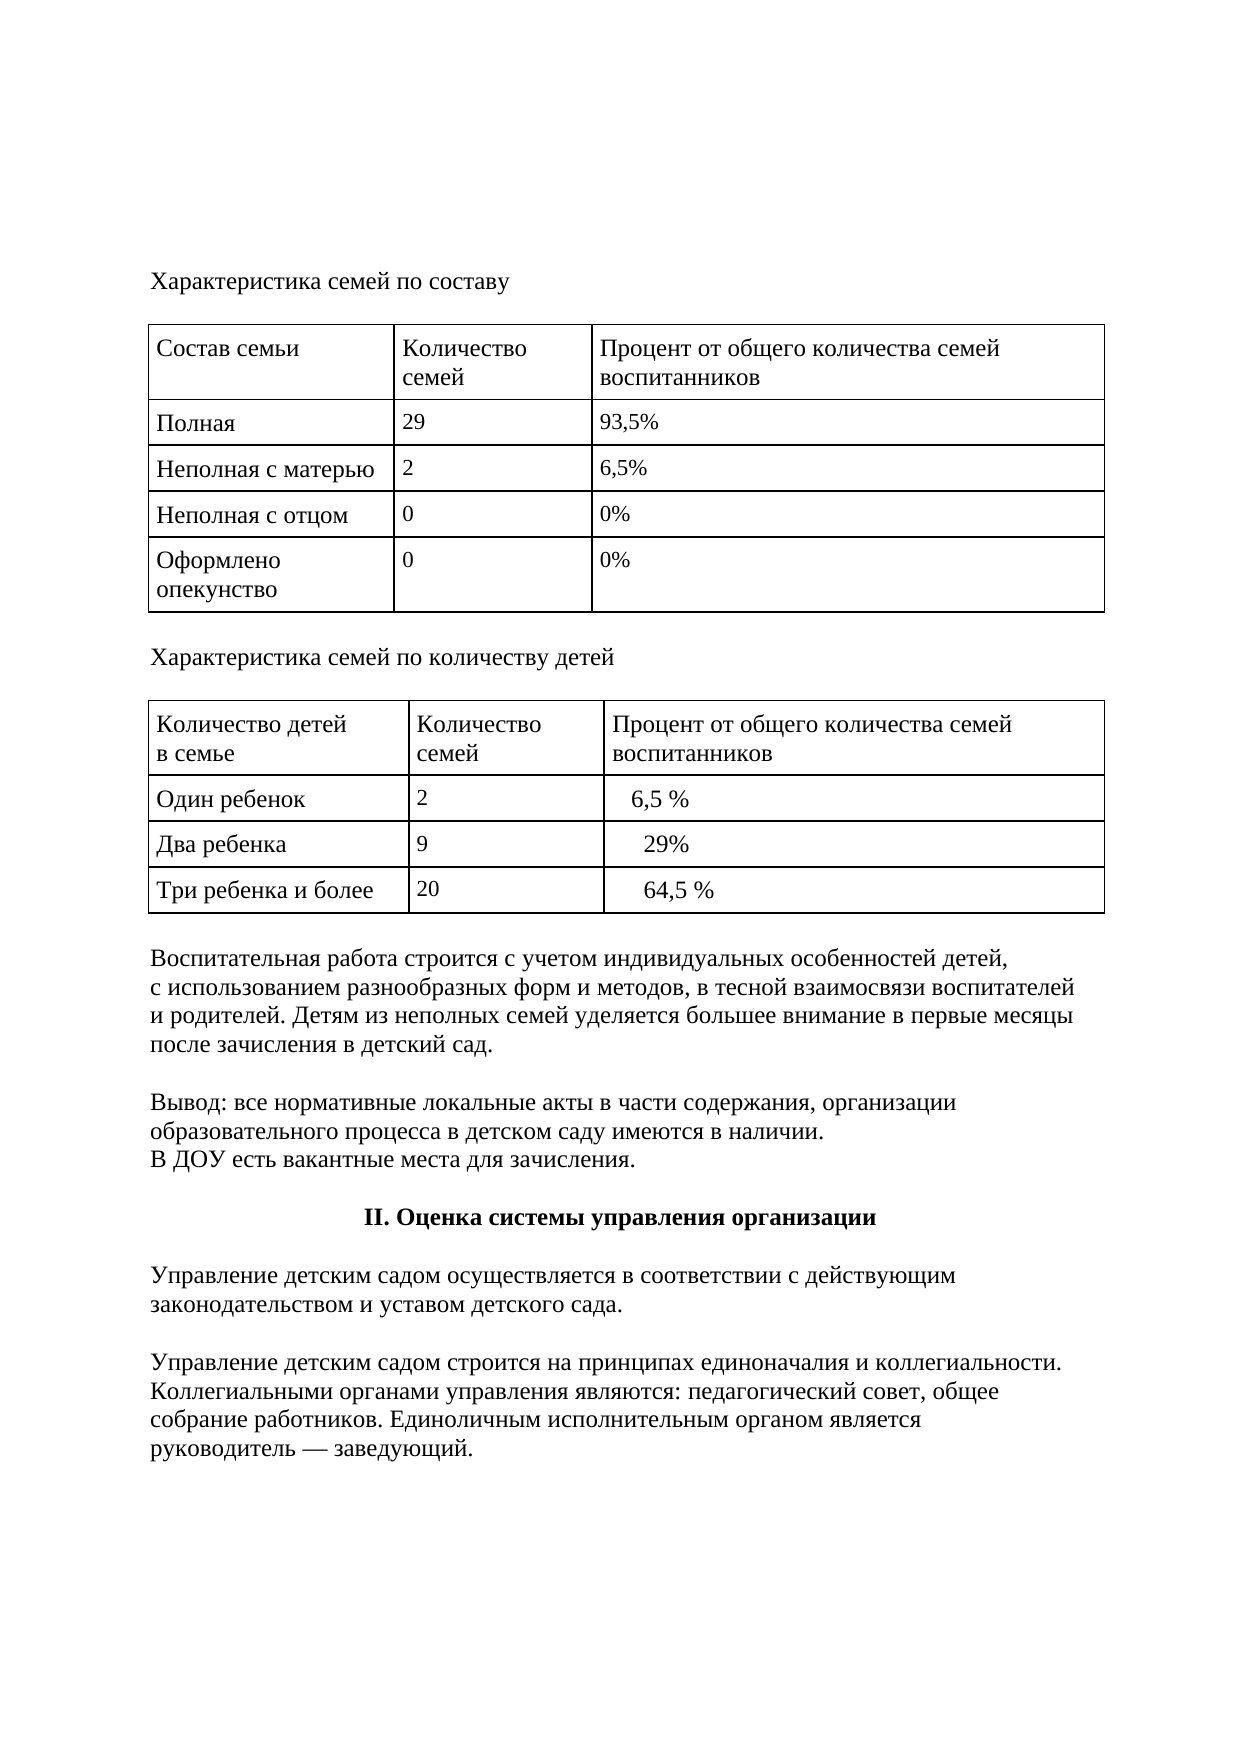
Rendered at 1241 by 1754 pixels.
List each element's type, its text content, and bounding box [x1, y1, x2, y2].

table_cell Оформлено опекунство [149, 538, 393, 611]
table_cell Полная [149, 400, 393, 444]
table_cell 20 [410, 868, 603, 912]
text II. Оценка системы управления организации [150, 1202, 1090, 1231]
table_header Количество детей в семье [149, 701, 408, 774]
table_cell 93,5% [593, 400, 1104, 444]
text Характеристика семей по количеству детей [150, 642, 1090, 670]
text Управление детским садом осуществляется в соответствии с действующим законодательством и уставом детского сада. [150, 1260, 1090, 1318]
text Вывод: все нормативные локальные акты в части содержания, организации образовательного процесса в детском саду имеются в наличии. [150, 1087, 1090, 1144]
table_cell 29 [395, 400, 591, 444]
table_cell Три ребенка и более [149, 868, 408, 912]
table_header Процент от общего количества семей воспитанников [593, 325, 1104, 398]
table_cell 29% [605, 822, 1104, 866]
table_cell 2 [395, 446, 591, 490]
table_cell Два ребенка [149, 822, 408, 866]
table_cell 0 [395, 492, 591, 536]
text Характеристика семей по составу [150, 266, 1090, 294]
table_header Процент от общего количества семей воспитанников [605, 701, 1104, 774]
text В ДОУ есть вакантные места для зачисления. [150, 1144, 1090, 1173]
text Управление детским садом строится на принципах единоначалия и коллегиальности. Коллегиальными органами управления являются: педагогический совет, общее собрание работников. Единоличным исполнительным органом является руководитель — заведующий. [150, 1347, 1090, 1462]
table_header Состав семьи [149, 325, 393, 398]
table_cell 0% [593, 492, 1104, 536]
table_cell Неполная с матерью [149, 446, 393, 490]
table_cell 0 [395, 538, 591, 611]
table_cell 0% [593, 538, 1104, 611]
table_header Количество семей [410, 701, 603, 774]
table_header Количество семей [395, 325, 591, 398]
table_cell 6,5 % [605, 776, 1104, 820]
table_cell 9 [410, 822, 603, 866]
table_cell 64,5 % [605, 868, 1104, 912]
table_cell Один ребенок [149, 776, 408, 820]
text Воспитательная работа строится с учетом индивидуальных особенностей детей, с использованием разнообразных форм и методов, в тесной взаимосвязи воспитателей и родителей. Детям из неполных семей уделяется большее внимание в первые месяцы после зачисления в детский сад. [150, 943, 1090, 1058]
table_cell Неполная с отцом [149, 492, 393, 536]
table_cell 6,5% [593, 446, 1104, 490]
table_cell 2 [410, 776, 603, 820]
